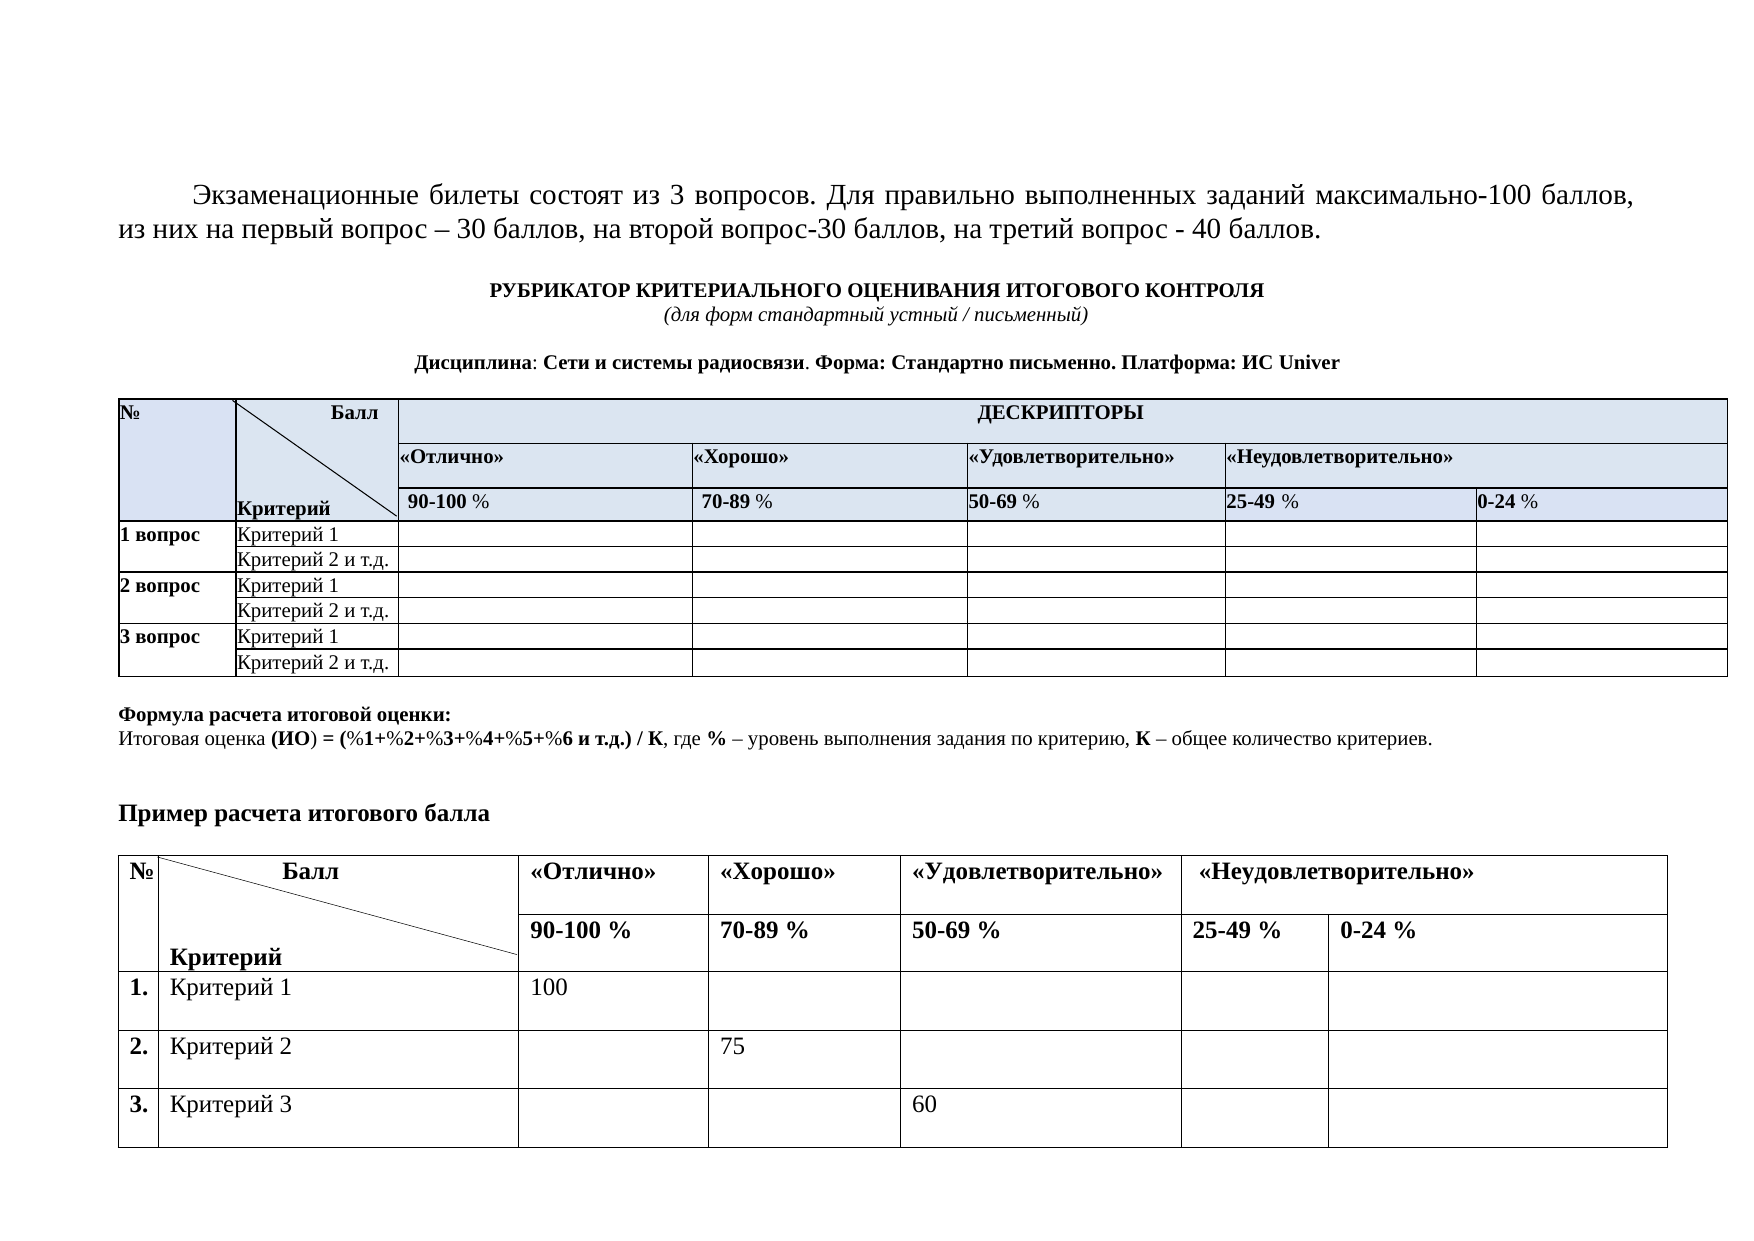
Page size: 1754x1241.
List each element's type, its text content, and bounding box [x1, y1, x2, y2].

table_header Балл Критерий [159, 856, 518, 954]
table_cell [1477, 650, 1727, 676]
table_cell 70-89 % [709, 915, 900, 971]
table_cell [1182, 972, 1328, 1030]
table_cell 50-69 % [901, 915, 1181, 971]
table_cell [399, 522, 692, 546]
table_cell [968, 650, 1225, 676]
table_cell Критерий 2 и т.д. [237, 547, 398, 571]
table_header ДЕСКРИПТОРЫ [399, 400, 1727, 443]
table_cell 0-24 % [1477, 489, 1727, 520]
table_cell «Отлично» [399, 444, 692, 487]
table_cell Критерий 1 [237, 522, 398, 546]
table_cell [119, 1031, 158, 1088]
table_cell Критерий 1 [237, 624, 398, 648]
table_cell [519, 1031, 708, 1088]
table_cell [1226, 573, 1476, 597]
table_cell 90-100 % [399, 489, 692, 520]
table_cell 1 вопрос [120, 522, 235, 571]
table_cell 60 [901, 1089, 1181, 1147]
table_cell Критерий 2 и т.д. [237, 650, 398, 676]
table_cell [1226, 624, 1476, 648]
text Пример расчета итогового балла [118, 798, 1636, 826]
table_cell 75 [709, 1031, 900, 1088]
table_cell 0-24 % [1329, 915, 1667, 971]
table_cell [1226, 522, 1476, 546]
table_cell [901, 1031, 1181, 1088]
table_cell «Неудовлетворительно» [1226, 444, 1727, 487]
table_cell [968, 522, 1225, 546]
table_cell [399, 650, 692, 676]
text Экзаменационные билеты состоят из 3 вопросов. Для правильно выполненных заданий максимально-100 баллов, из них на первый вопрос – 30 баллов, на второй вопрос-30 баллов, на третий вопрос - 40 баллов. [118, 177, 1636, 244]
table_cell 100 [519, 972, 708, 1030]
table_header «Хорошо» [709, 856, 900, 914]
table_cell [693, 573, 967, 597]
table_cell [1329, 1089, 1667, 1147]
table_cell [1329, 1031, 1667, 1088]
table_cell [968, 547, 1225, 571]
text Итоговая оценка (ИО) = (%1+%2+%3+%4+%5+%6 и т.д.) / К, где % – уровень выполнения задания по критерию, К – общее количество критериев. [118, 726, 1636, 749]
table_cell 90-100 % [519, 915, 708, 971]
table_cell [1329, 972, 1667, 1030]
table_cell [1226, 598, 1476, 622]
table_cell [1477, 624, 1727, 648]
table_header «Удовлетворительно» [901, 856, 1181, 914]
text РУБРИКАТОР КРИТЕРИАЛЬНОГО ОЦЕНИВАНИЯ ИТОГОВОГО КОНТРОЛЯ [118, 278, 1636, 302]
table_cell [693, 522, 967, 546]
table_cell «Удовлетворительно» [968, 444, 1225, 487]
table_cell [1477, 598, 1727, 622]
table_header «Неудовлетворительно» [1182, 856, 1667, 914]
table_header № [119, 856, 158, 971]
table_cell [399, 573, 692, 597]
table_cell [968, 573, 1225, 597]
table_cell [709, 972, 900, 1030]
text (для форм стандартный устный / письменный) [118, 302, 1636, 326]
text Дисциплина: Сети и системы радиосвязи. Форма: Стандартно письменно. Платформа: ИС Univer [118, 350, 1636, 374]
table_cell 3 вопрос [120, 624, 235, 676]
table_cell [1226, 547, 1476, 571]
table_cell [1477, 522, 1727, 546]
table_cell [1477, 547, 1727, 571]
table_cell [693, 547, 967, 571]
table_cell [119, 1089, 158, 1147]
table_cell [399, 624, 692, 648]
table_cell [1226, 650, 1476, 676]
table_cell [968, 624, 1225, 648]
table_cell Критерий 2 [159, 1031, 518, 1088]
table_cell «Хорошо» [693, 444, 967, 487]
table_cell 70-89 % [693, 489, 967, 520]
table_header Балл Критерий [237, 400, 398, 520]
table_cell [1477, 573, 1727, 597]
table_cell [1182, 1089, 1328, 1147]
table_cell [968, 598, 1225, 622]
table_cell % [1226, 489, 1476, 520]
table_cell [693, 650, 967, 676]
table_cell [399, 547, 692, 571]
table_cell [399, 598, 692, 622]
table_cell [693, 624, 967, 648]
table_cell [1182, 1031, 1328, 1088]
table_cell 2 вопрос [120, 573, 235, 622]
table_header № [120, 400, 235, 520]
table_cell Критерий 3 [159, 1089, 518, 1147]
table_header Балл Критерий [159, 858, 518, 971]
table_cell Критерий 1 [237, 573, 398, 597]
table_cell [901, 972, 1181, 1030]
table_cell 25-49 % [1182, 915, 1328, 971]
table_cell [709, 1089, 900, 1147]
table_cell [519, 1089, 708, 1147]
table_cell 50-69 % [968, 489, 1225, 520]
text Формула расчета итоговой оценки: [118, 701, 1636, 726]
table_cell Критерий 2 и т.д. [237, 598, 398, 622]
table_cell [693, 598, 967, 622]
table_cell Критерий 1 [159, 972, 518, 1030]
table_cell [119, 972, 158, 1030]
table_header «Отлично» [519, 856, 708, 914]
